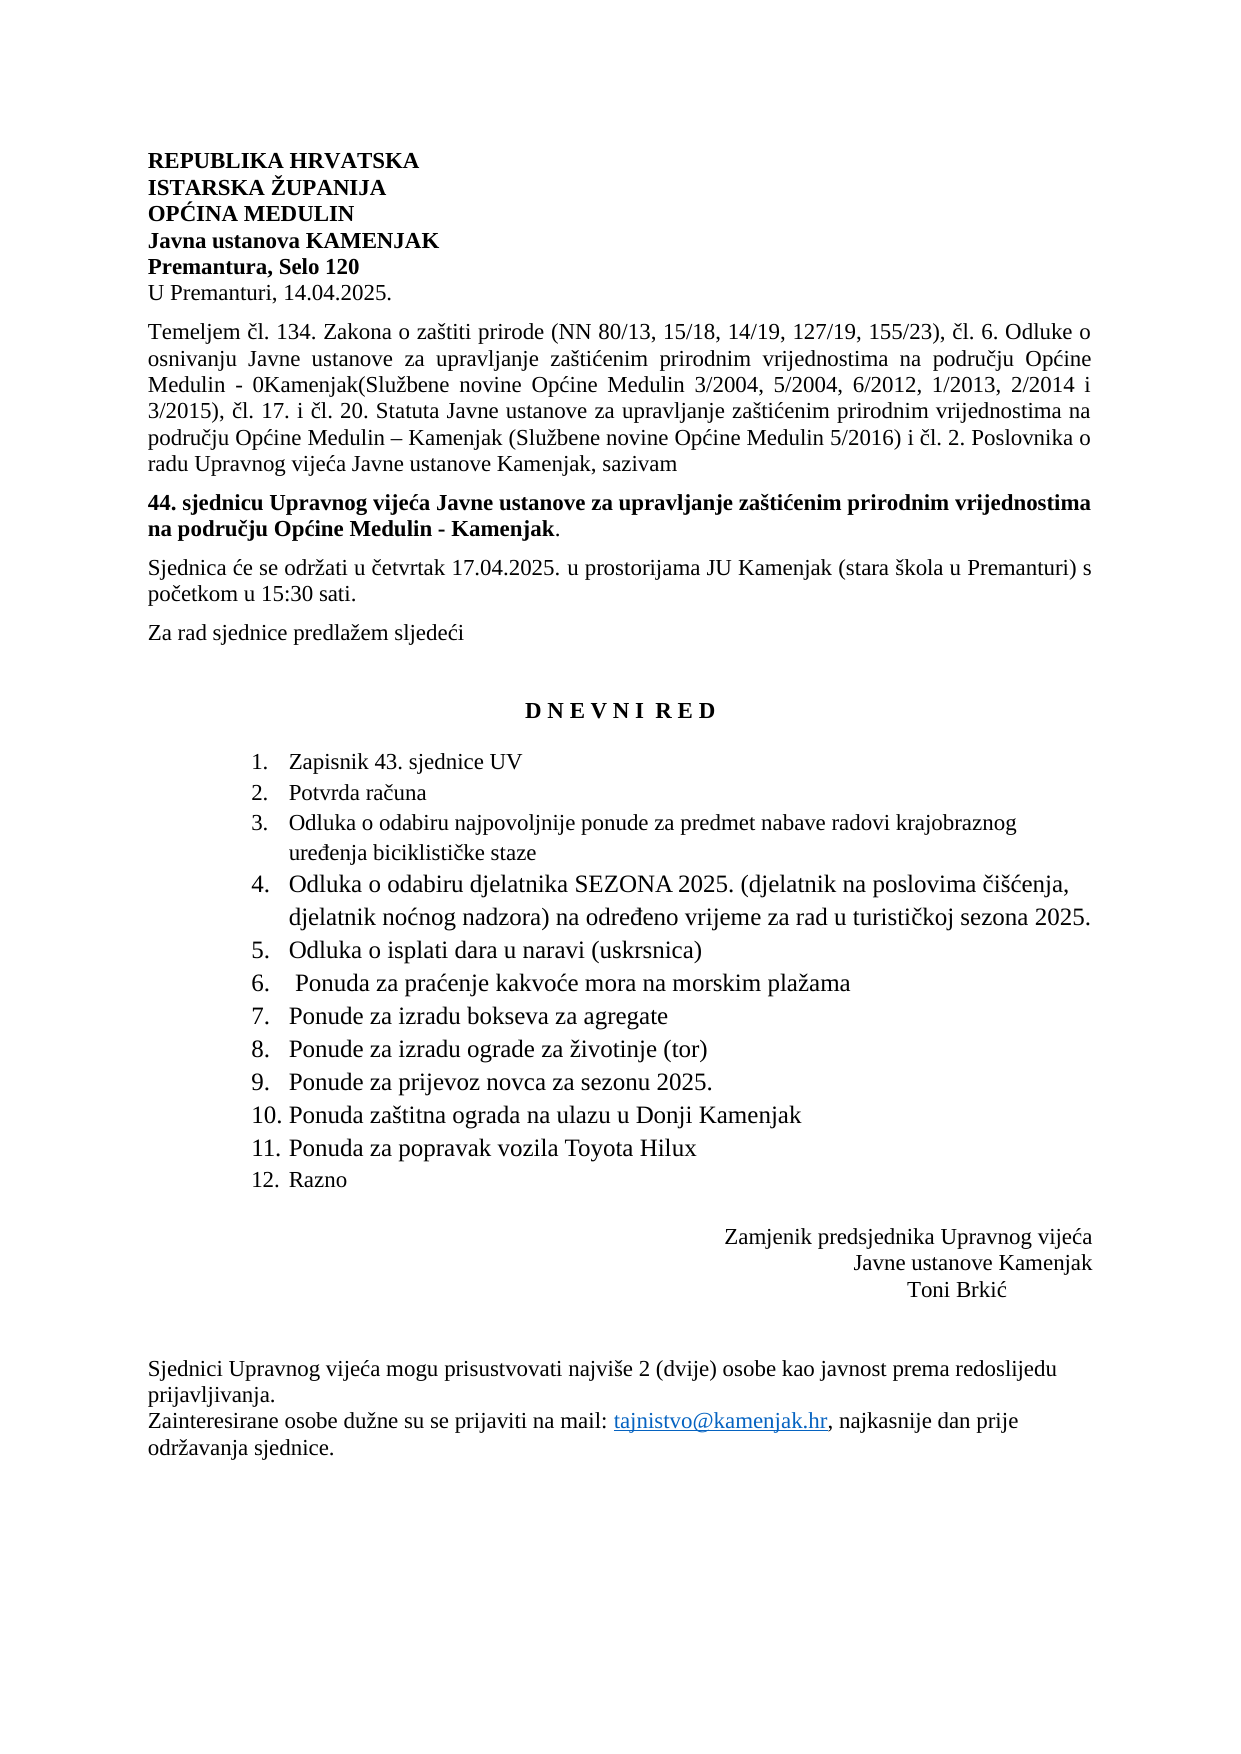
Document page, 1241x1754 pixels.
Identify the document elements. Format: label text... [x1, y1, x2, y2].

list Ponuda zaštitna ograda na ulazu u Donji Kamenjak [251, 1100, 1093, 1129]
text OPĆINA MEDULIN [148, 200, 1093, 227]
text Toni Brkić [148, 1276, 1035, 1302]
list Ponuda za popravak vozila Toyota Hilux [251, 1133, 1093, 1162]
list Zapisnik 43. sjednice UV [251, 748, 1093, 775]
text Zamjenik predsjednika Upravnog vijeća [148, 1223, 1093, 1249]
list Ponuda za praćenje kakvoće mora na morskim plažama [251, 968, 1093, 997]
list Ponude za izradu bokseva za agregate [251, 1001, 1093, 1030]
text Sjednica će se održati u četvrtak 17.04.2025. u prostorijama JU Kamenjak (stara škola u Premanturi) s početkom u 15:30 sati. [148, 554, 1093, 607]
text 44. sjednicu Upravnog vijeća Javne ustanove za upravljanje zaštićenim prirodnim vrijednostima na području Općine Medulin - Kamenjak. [148, 489, 1093, 542]
text D N E V N I R E D [148, 697, 1093, 723]
text ISTARSKA ŽUPANIJA [148, 174, 1093, 200]
list Razno [251, 1166, 1093, 1193]
list Potvrda računa [251, 778, 1093, 805]
text Za rad sjednice predlažem sljedeći [148, 619, 1093, 646]
text Temeljem čl. 134. Zakona o zaštiti prirode (NN 80/13, 15/18, 14/19, 127/19, 155/23), čl. 6. Odluke o osnivanju Javne ustanove za upravljanje zaštićenim prirodnim vrijednostima na području Općine Medulin - 0Kamenjak(Službene novine Općine Medulin 3/2004, 5/2004, 6/2012, 1/2013, 2/2014 i 3/2015), čl. 17. i čl. 20. Statuta Javne ustanove za upravljanje zaštićenim prirodnim vrijednostima na području Općine Medulin – Kamenjak (Službene novine Općine Medulin 5/2016) i čl. 2. Poslovnika o radu Upravnog vijeća Javne ustanove Kamenjak, sazivam [148, 318, 1093, 476]
text REPUBLIKA HRVATSKA [148, 148, 1093, 174]
text Zainteresirane osobe dužne su se prijaviti na mail: tajnistvo@kamenjak.hr, najkasnije dan prije održavanja sjednice. [148, 1407, 1093, 1460]
text Javna ustanova KAMENJAK [148, 227, 1093, 253]
list Ponude za prijevoz novca za sezonu 2025. [251, 1067, 1093, 1096]
text U Premanturi, 14.04.2025. [148, 279, 1093, 306]
text Sjednici Upravnog vijeća mogu prisustvovati najviše 2 (dvije) osobe kao javnost prema redoslijedu prijavljivanja. [148, 1355, 1093, 1407]
list Ponude za izradu ograde za životinje (tor) [251, 1034, 1093, 1063]
text Premantura, Selo 120 [148, 253, 1093, 279]
list Odluka o odabiru najpovoljnije ponude za predmet nabave radovi krajobraznog uređenja biciklističke staze [251, 809, 1093, 865]
text Javne ustanove Kamenjak [148, 1249, 1093, 1276]
list Odluka o isplati dara u naravi (uskrsnica) [251, 935, 1093, 964]
list Odluka o odabiru djelatnika SEZONA 2025. (djelatnik na poslovima čišćenja, djelatnik noćnog nadzora) na određeno vrijeme za rad u turističkoj sezona 2025. [251, 869, 1093, 931]
